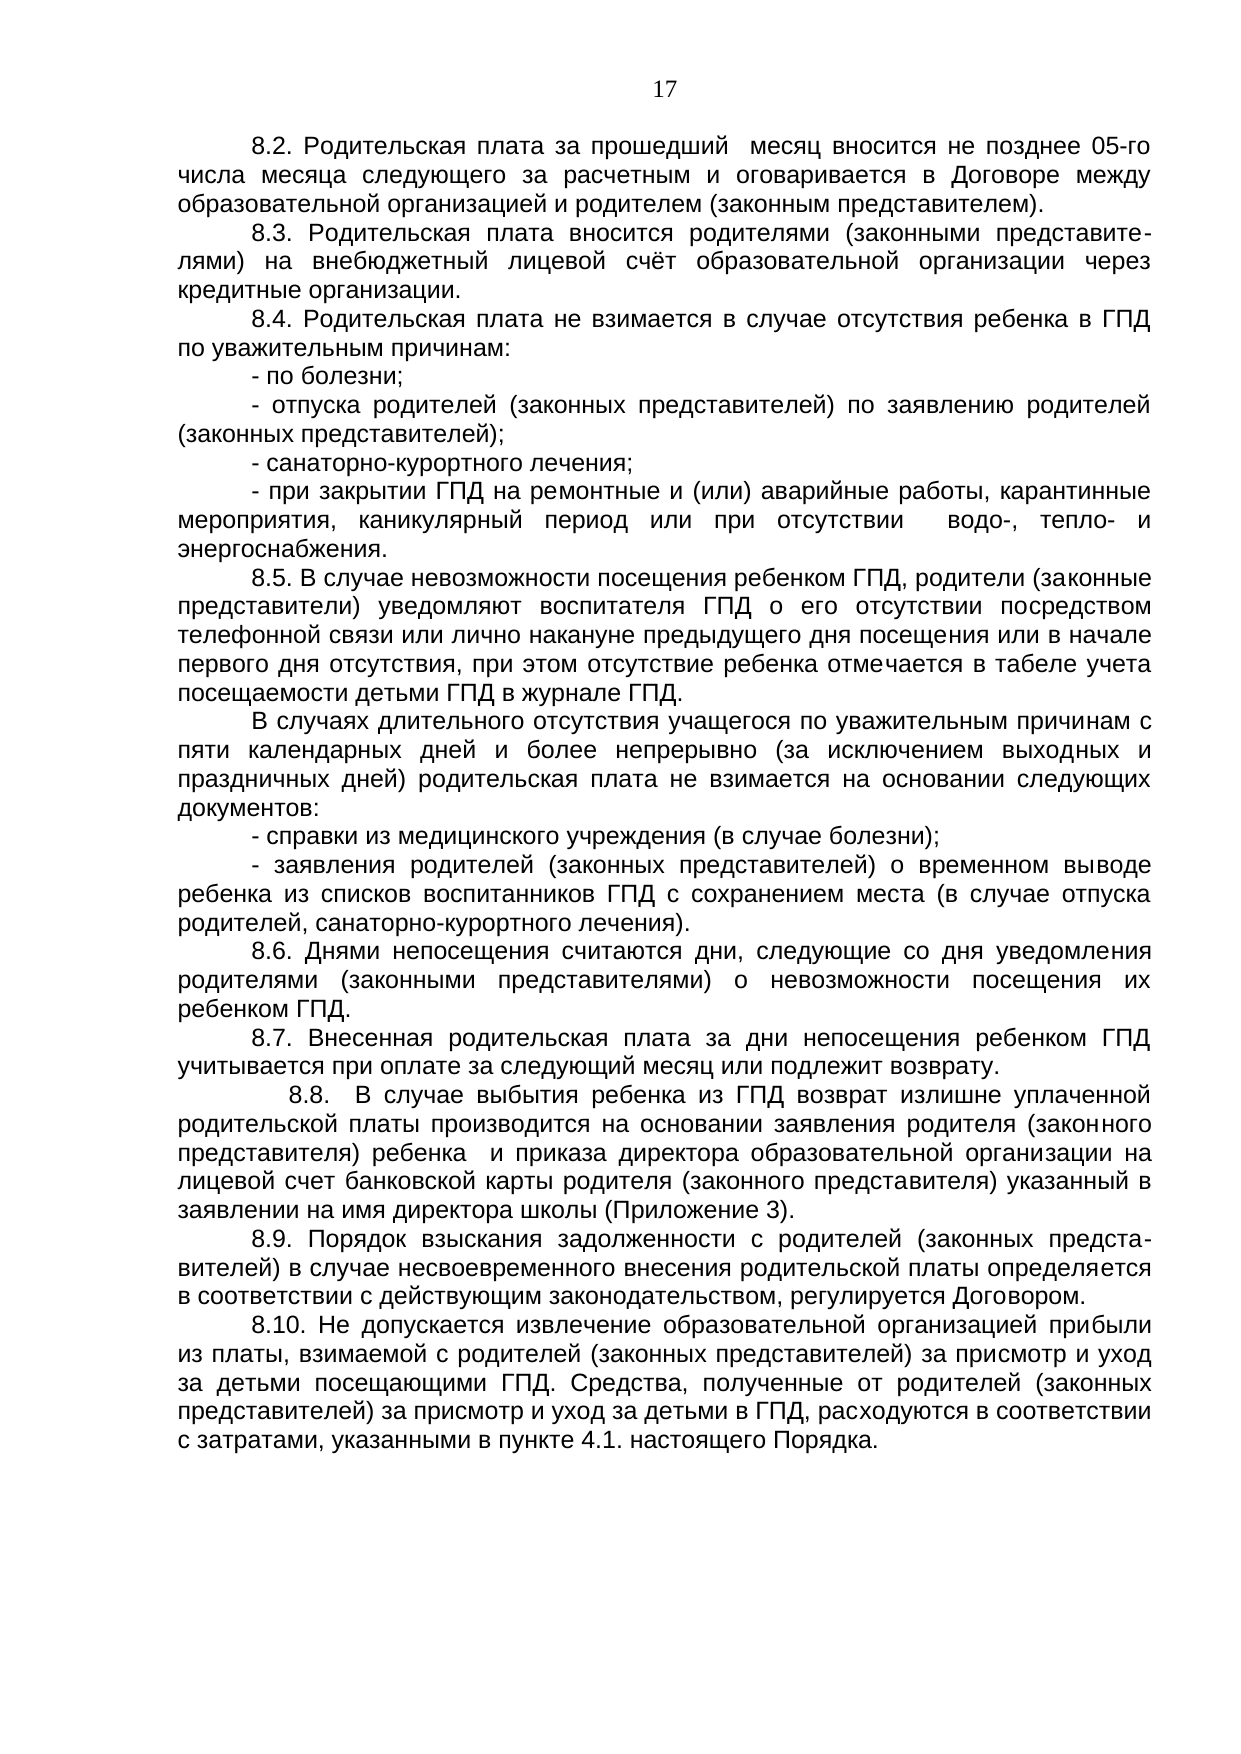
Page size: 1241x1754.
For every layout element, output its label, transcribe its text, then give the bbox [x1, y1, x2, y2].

text 8.9. Порядок взыскания задолженности с родителей (законных представителей) в случае несвоевременного внесения родительской платы определяется в соответствии с действующим законодательством, регулируется Договором. [177, 1224, 1152, 1310]
text 8.5. В случае невозможности посещения ребенком ГПД, родители (законные представители) уведомляют воспитателя ГПД о его отсутствии посредством телефонной связи или лично накануне предыдущего дня посещения или в начале первого дня отсутствия, при этом отсутствие ребенка отмечается в табеле учета посещаемости детьми ГПД в журнале ГПД. [177, 563, 1152, 706]
text - справки из медицинского учреждения (в случае болезни); [251, 821, 1152, 850]
text 8.10. Не допускается извлечение образовательной организацией прибыли из платы, взимаемой с родителей (законных представителей) за присмотр и уход за детьми посещающими ГПД. Средства, полученные от родителей (законных представителей) за присмотр и уход за детьми в ГПД, расходуются в соответствии с затратами, указанными в пункте 4.1. настоящего Порядка. [177, 1310, 1152, 1454]
text 8.7. Внесенная родительская плата за дни непосещения ребенком ГПД учитывается при оплате за следующий месяц или подлежит возврату. [177, 1023, 1152, 1080]
text 8.2. Родительская плата за прошедший месяц вносится не позднее 05-го числа месяца следующего за расчетным и оговаривается в Договоре между образовательной организацией и родителем (законным представителем). [177, 131, 1152, 218]
text 8.4. Родительская плата не взимается в случае отсутствия ребенка в ГПД по уважительным причинам: [177, 304, 1152, 361]
text - санаторно-курортного лечения; [177, 448, 1152, 476]
text - заявления родителей (законных представителей) о временном выводе ребенка из списков воспитанников ГПД с сохранением места (в случае отпуска родителей, санаторно-курортного лечения). [177, 850, 1152, 936]
text 8.6. Днями непосещения считаются дни, следующие со дня уведомления родителями (законными представителями) о невозможности посещения их ребенком ГПД. [177, 936, 1152, 1023]
text - отпуска родителей (законных представителей) по заявлению родителей (законных представителей); [177, 390, 1152, 448]
text 8.3. Родительская плата вносится родителями (законными представителями) на внебюджетный лицевой счёт образовательной организации через кредитные организации. [177, 218, 1152, 304]
text - по болезни; [177, 361, 1152, 390]
text - при закрытии ГПД на ремонтные и (или) аварийные работы, карантинные мероприятия, каникулярный период или при отсутствии водо-, тепло- и энергоснабжения. [177, 476, 1152, 563]
text 8.8. В случае выбытия ребенка из ГПД возврат излишне уплаченной родительской платы производится на основании заявления родителя (законного представителя) ребенка и приказа директора образовательной организации на лицевой счет банковской карты родителя (законного представителя) указанный в заявлении на имя директора школы (Приложение 3). [177, 1080, 1152, 1224]
text В случаях длительного отсутствия учащегося по уважительным причинам с пяти календарных дней и более непрерывно (за исключением выходных и праздничных дней) родительская плата не взимается на основании следующих документов: [177, 706, 1152, 821]
